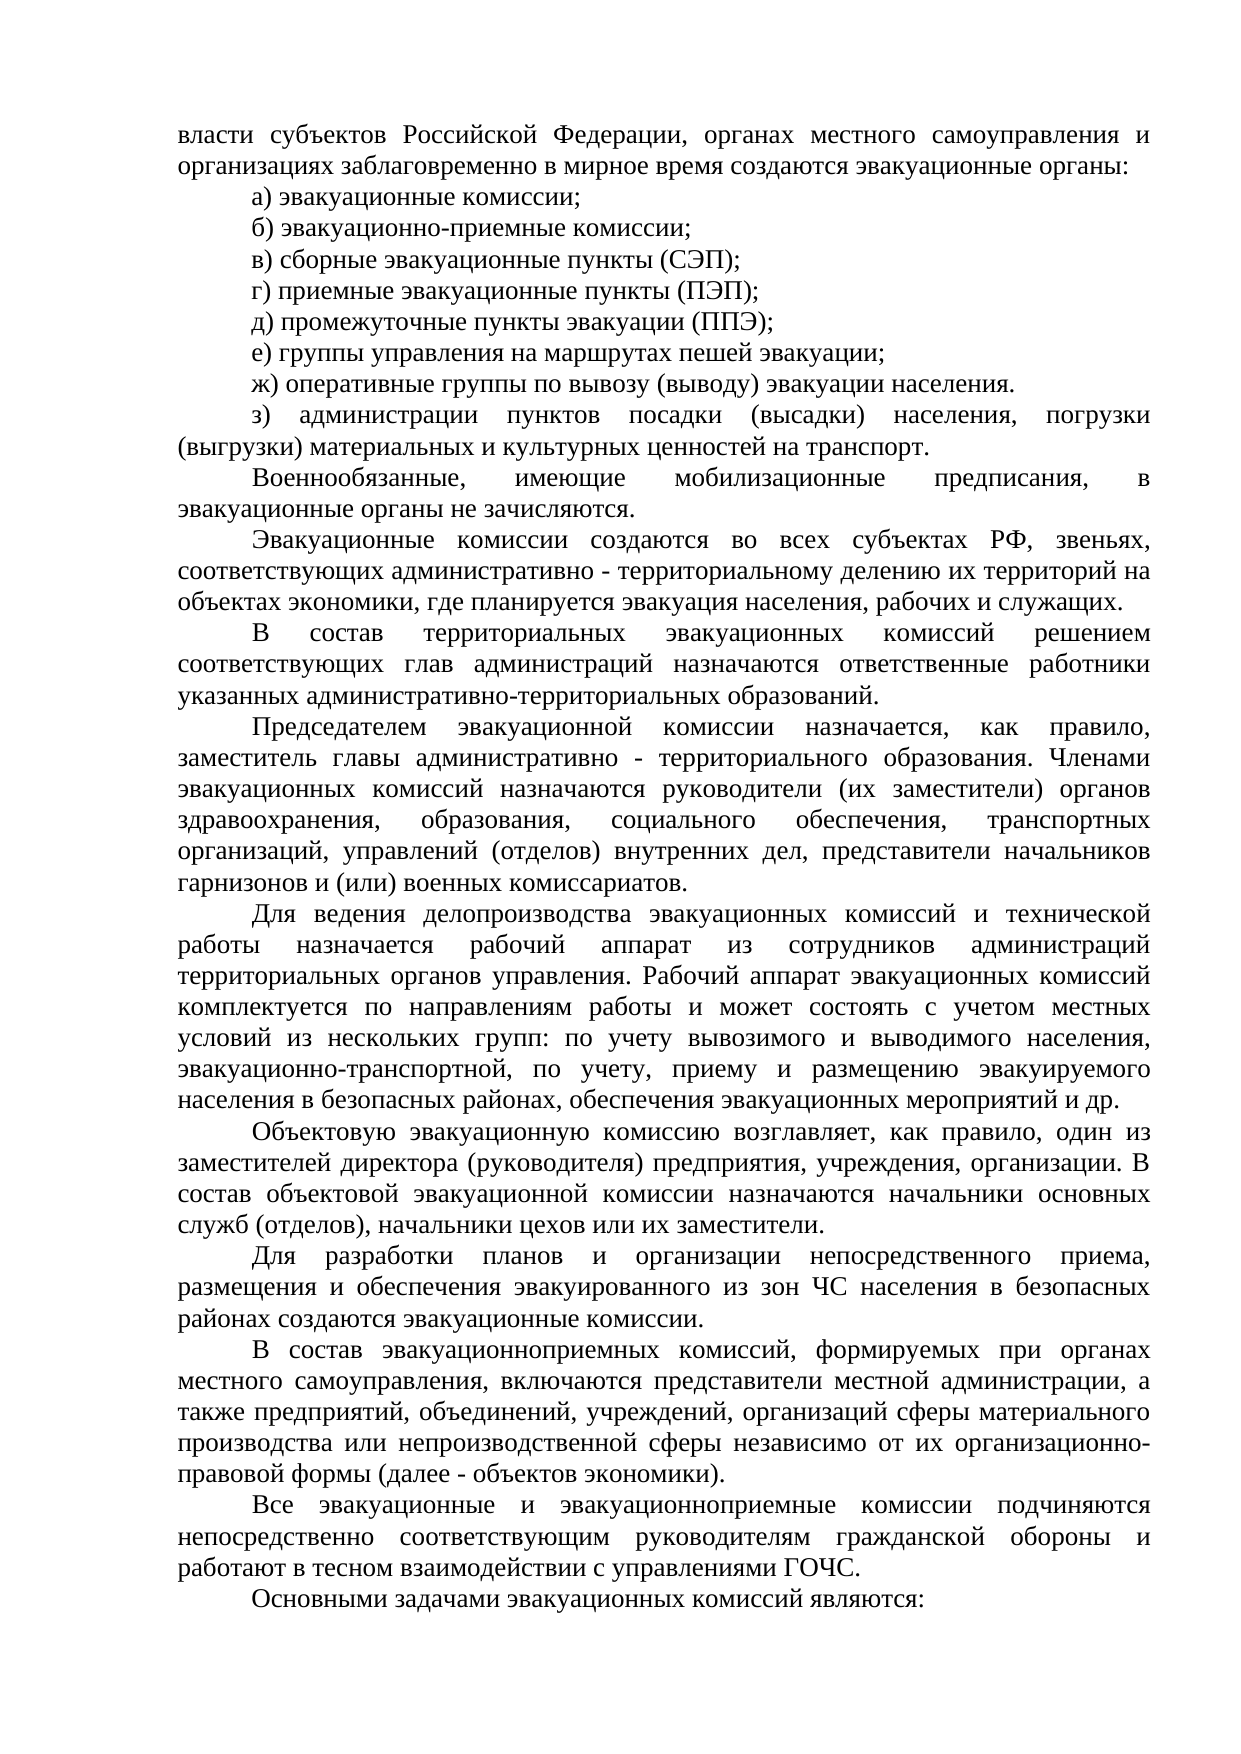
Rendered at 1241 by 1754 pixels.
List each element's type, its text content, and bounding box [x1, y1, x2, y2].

text Основными задачами эвакуационных комиссий являются: [177, 1582, 1152, 1613]
text д) промежуточные пункты эвакуации (ППЭ); [177, 305, 1152, 336]
text а) эвакуационные комиссии; [177, 180, 1152, 212]
text Председателем эвакуационной комиссии назначается, как правило, заместитель главы административно - территориального образования. Членами эвакуационных комиссий назначаются руководители (их заместители) органов здравоохранения, образования, социального обеспечения, транспортных организаций, управлений (отделов) внутренних дел, представители начальников гарнизонов и (или) военных комиссариатов. [177, 710, 1152, 897]
text г) приемные эвакуационные пункты (ПЭП); [177, 274, 1152, 305]
text е) группы управления на маршрутах пешей эвакуации; [177, 336, 1152, 367]
text Военнообязанные, имеющие мобилизационные предписания, в эвакуационные органы не зачисляются. [177, 461, 1152, 523]
text Для ведения делопроизводства эвакуационных комиссий и технической работы назначается рабочий аппарат из сотрудников администраций территориальных органов управления. Рабочий аппарат эвакуационных комиссий комплектуется по направлениям работы и может состоять с учетом местных условий из нескольких групп: по учету вывозимого и выводимого населения, эвакуационно-транспортной, по учету, приему и размещению эвакуируемого населения в безопасных районах, обеспечения эвакуационных мероприятий и др. [177, 897, 1152, 1115]
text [177, 118, 1152, 180]
text Все эвакуационные и эвакуационноприемные комиссии подчиняются непосредственно соответствующим руководителям гражданской обороны и работают в тесном взаимодействии с управлениями ГОЧС. [177, 1488, 1152, 1582]
text з) администрации пунктов посадки (высадки) населения, погрузки (выгрузки) материальных и культурных ценностей на транспорт. [177, 398, 1152, 461]
text Для разработки планов и организации непосредственного приема, размещения и обеспечения эвакуированного из зон ЧС населения в безопасных районах создаются эвакуационные комиссии. [177, 1239, 1152, 1333]
text Объектовую эвакуационную комиссию возглавляет, как правило, один из заместителей директора (руководителя) предприятия, учреждения, организации. В состав объектовой эвакуационной комиссии назначаются начальники основных служб (отделов), начальники цехов или их заместители. [177, 1115, 1152, 1239]
text ж) оперативные группы по вывозу (выводу) эвакуации населения. [177, 367, 1152, 398]
text В состав эвакуационноприемных комиссий, формируемых при органах местного самоуправления, включаются представители местной администрации, а также предприятий, объединений, учреждений, организаций сферы материального производства или непроизводственной сферы независимо от их организационно-правовой формы (далее - объектов экономики). [177, 1333, 1152, 1488]
text б) эвакуационно-приемные комиссии; [177, 212, 1152, 243]
text В состав территориальных эвакуационных комиссий решением соответствующих глав администраций назначаются ответственные работники указанных административно-территориальных образований. [177, 616, 1152, 710]
text в) сборные эвакуационные пункты (СЭП); [177, 243, 1152, 274]
text Эвакуационные комиссии создаются во всех субъектах РФ, звеньях, соответствующих административно - территориальному делению их территорий на объектах экономики, где планируется эвакуация населения, рабочих и служащих. [177, 523, 1152, 616]
